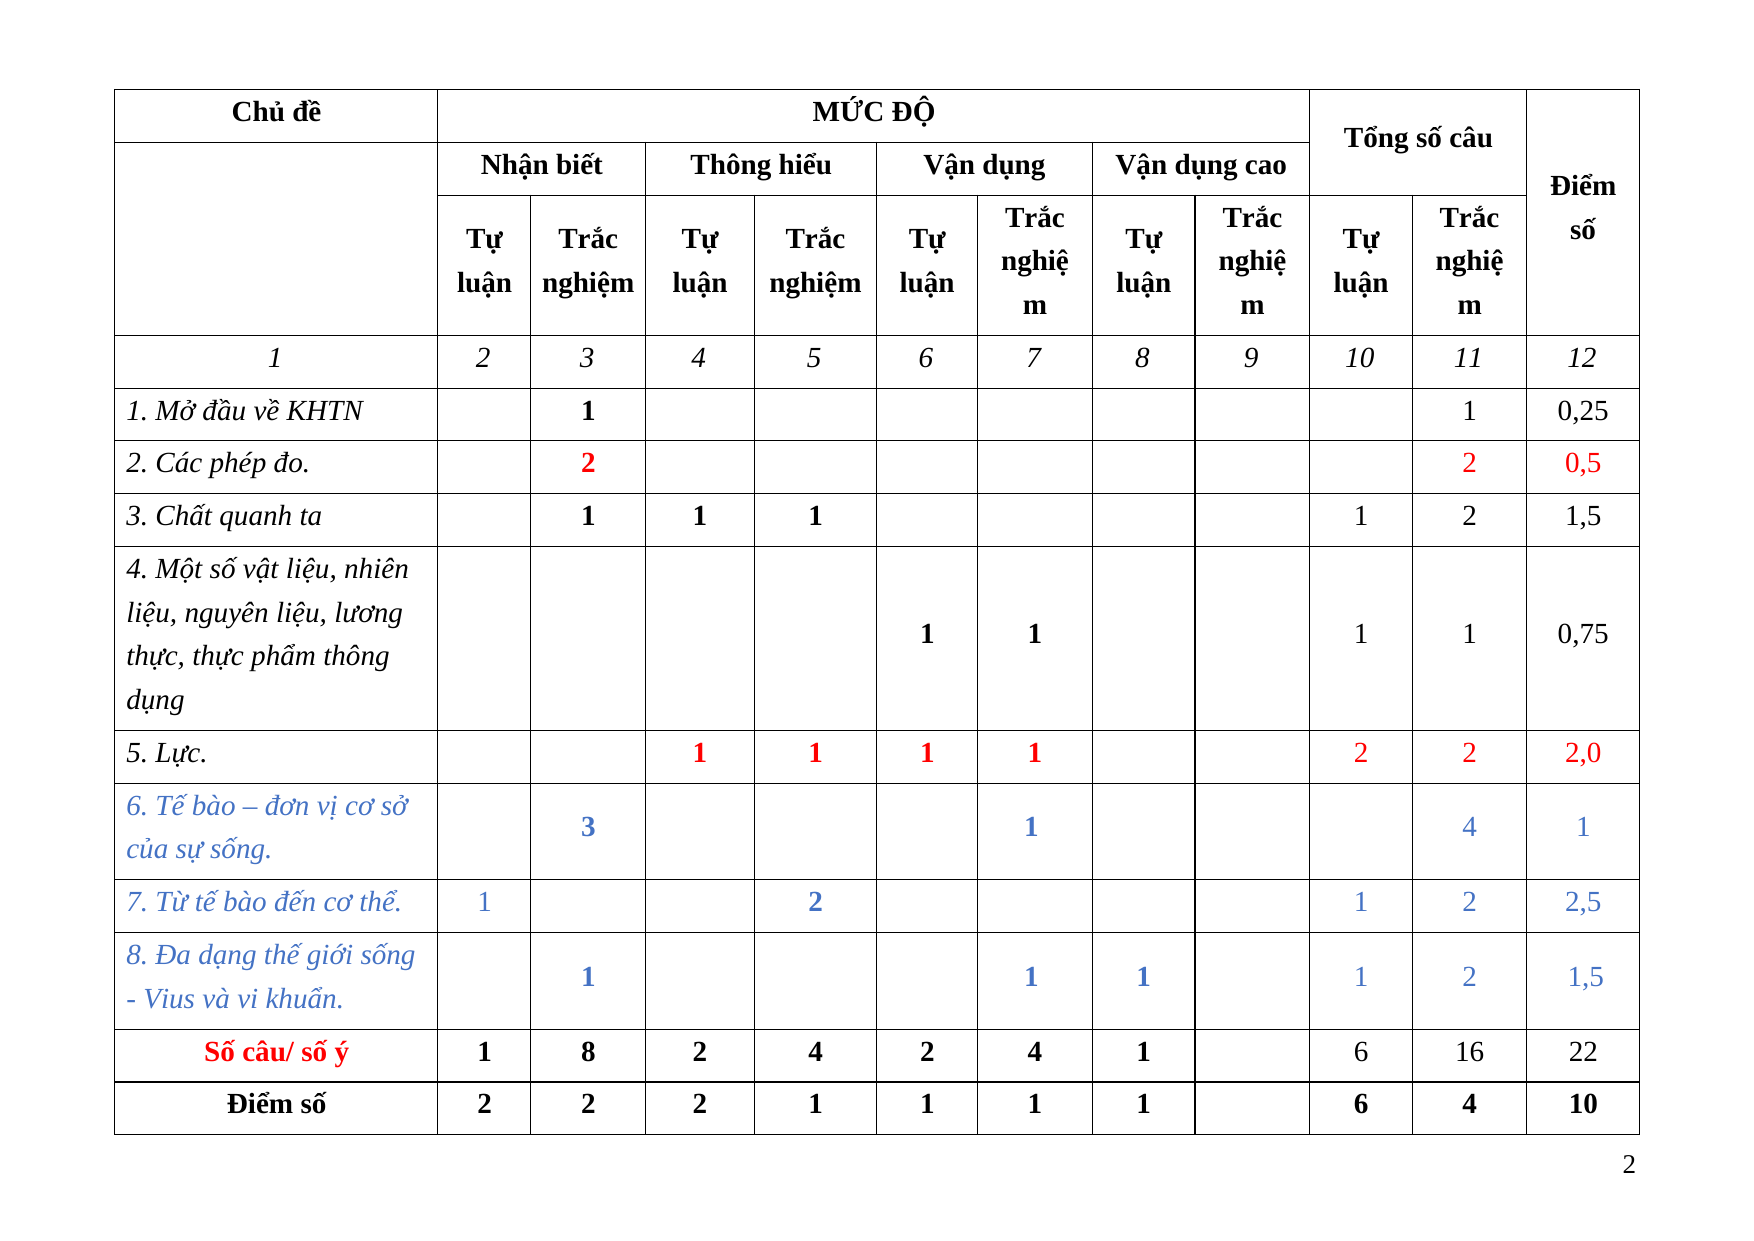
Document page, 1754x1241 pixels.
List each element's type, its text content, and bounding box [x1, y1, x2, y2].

table_cell 1 [1413, 547, 1526, 730]
table_cell 1 [1413, 389, 1526, 440]
table_cell [1310, 389, 1412, 440]
table_cell 8 [1093, 336, 1194, 387]
table_cell Số câu/ số ý [115, 1030, 437, 1081]
table_cell [877, 933, 977, 1028]
table_cell [1310, 441, 1412, 493]
table_cell 6 [1310, 1083, 1412, 1134]
table_cell 2 [1413, 441, 1526, 493]
table_cell 4 [978, 1030, 1092, 1081]
table_cell [1196, 441, 1309, 493]
table_cell 1 [438, 880, 530, 932]
table_cell 1. Mở đầu về KHTN [115, 389, 437, 440]
table_cell 1 [978, 547, 1092, 730]
table_cell [646, 441, 754, 493]
table_cell 1 [978, 731, 1092, 783]
table_cell 12 [1527, 336, 1639, 387]
table_cell [877, 784, 977, 879]
table_cell 1 [755, 731, 876, 783]
table_cell 8. Đa dạng thế giới sống - Vius và vi khuẩn. [115, 933, 437, 1028]
table_cell Vận dụng [877, 143, 1092, 194]
table_cell 1 [531, 494, 645, 546]
table_cell 1 [1093, 933, 1194, 1028]
table_cell [1196, 880, 1309, 932]
table_cell [1196, 494, 1309, 546]
table_cell 1 [978, 784, 1092, 879]
table_cell [978, 494, 1092, 546]
table_cell 2 [646, 1083, 754, 1134]
table_header Chủ đề [115, 90, 437, 142]
table_cell [646, 389, 754, 440]
table_cell [755, 784, 876, 879]
table_cell 1 [646, 494, 754, 546]
table_cell [438, 933, 530, 1028]
table_cell [1196, 933, 1309, 1028]
table_cell [978, 389, 1092, 440]
table_cell 2 [1413, 880, 1526, 932]
table_cell 7 [978, 336, 1092, 387]
table_cell Điểm số [115, 1083, 437, 1134]
table_cell 4 [755, 1030, 876, 1081]
table_cell [755, 933, 876, 1028]
table_cell [115, 143, 437, 334]
table_cell 0,25 [1527, 389, 1639, 440]
table_cell 7. Từ tế bào đến cơ thể. [115, 880, 437, 932]
table_cell 10 [1310, 336, 1412, 387]
table_cell 4. Một số vật liệu, nhiên liệu, nguyên liệu, lương thực, thực phẩm thông dụng [115, 547, 437, 730]
table_cell Tự luận [1093, 196, 1194, 334]
table_cell Trắc nghiệm [978, 196, 1092, 334]
table_cell 0,5 [1527, 441, 1639, 493]
table_cell 1 [1310, 880, 1412, 932]
table_cell [646, 933, 754, 1028]
table_cell Nhận biết [438, 143, 645, 194]
table_header MỨC ĐỘ [438, 90, 1309, 142]
table_cell [1093, 880, 1194, 932]
table_cell 2 [1413, 494, 1526, 546]
table_cell [531, 731, 645, 783]
table_cell Tự luận [646, 196, 754, 334]
table_cell [978, 880, 1092, 932]
table_cell 2 [531, 1083, 645, 1134]
table_cell Vận dụng cao [1093, 143, 1309, 194]
table_cell [438, 731, 530, 783]
table_cell [1196, 389, 1309, 440]
table_cell Tự luận [877, 196, 977, 334]
table_cell [438, 389, 530, 440]
table_cell [438, 441, 530, 493]
table_header Tổng số câu [1310, 90, 1526, 194]
table_cell 2 [1413, 731, 1526, 783]
table_cell 1 [1093, 1083, 1194, 1134]
table_cell [646, 880, 754, 932]
table_cell 2. Các phép đo. [115, 441, 437, 493]
table_cell [1196, 547, 1309, 730]
table_cell 22 [1527, 1030, 1639, 1081]
table_cell 6. Tế bào – đơn vị cơ sở của sự sống. [115, 784, 437, 879]
table_cell 2,0 [1527, 731, 1639, 783]
table_cell [1093, 784, 1194, 879]
table_cell [1196, 784, 1309, 879]
table_cell 1 [978, 933, 1092, 1028]
table_cell [1196, 1030, 1309, 1081]
table_cell [531, 547, 645, 730]
table_cell Trắc nghiệm [531, 196, 645, 334]
table_cell 1 [1527, 784, 1639, 879]
table_cell [1093, 389, 1194, 440]
table_cell [877, 389, 977, 440]
table_cell 1 [646, 731, 754, 783]
table_cell 1 [1310, 547, 1412, 730]
table_cell 3 [531, 784, 645, 879]
table_cell [1093, 731, 1194, 783]
table_cell 1 [877, 547, 977, 730]
table_cell [877, 880, 977, 932]
table_cell 4 [646, 336, 754, 387]
table_cell 2 [531, 441, 645, 493]
table_cell [978, 441, 1092, 493]
table_cell 6 [1310, 1030, 1412, 1081]
table_cell [1196, 731, 1309, 783]
table_cell 11 [1413, 336, 1526, 387]
table_cell [646, 784, 754, 879]
table_cell 1 [755, 494, 876, 546]
table_cell 3. Chất quanh ta [115, 494, 437, 546]
table_cell 1 [438, 1030, 530, 1081]
table_cell [755, 547, 876, 730]
table_cell 0,75 [1527, 547, 1639, 730]
table_cell [531, 880, 645, 932]
table_cell [1093, 494, 1194, 546]
table_cell 2,5 [1527, 880, 1639, 932]
table_cell 1 [1310, 494, 1412, 546]
table_cell [646, 547, 754, 730]
table_cell 9 [1196, 336, 1309, 387]
table_cell [877, 441, 977, 493]
table_cell [438, 494, 530, 546]
table_cell 10 [1527, 1083, 1639, 1134]
table_cell 5 [755, 336, 876, 387]
table_cell [1310, 784, 1412, 879]
table_cell 4 [1413, 1083, 1526, 1134]
table_cell [755, 389, 876, 440]
table_cell [438, 547, 530, 730]
table_cell 2 [438, 336, 530, 387]
table_cell 1 [877, 1083, 977, 1134]
table_cell 3 [531, 336, 645, 387]
table_cell 2 [438, 1083, 530, 1134]
table_cell [1196, 1083, 1309, 1134]
table_cell 1 [978, 1083, 1092, 1134]
table_cell Tự luận [1310, 196, 1412, 334]
table_cell Trắc nghiệm [1196, 196, 1309, 334]
table_cell [1093, 547, 1194, 730]
table_cell 16 [1413, 1030, 1526, 1081]
table_cell 8 [531, 1030, 645, 1081]
table_cell Thông hiểu [646, 143, 876, 194]
table_cell [877, 494, 977, 546]
table_cell 1 [1310, 933, 1412, 1028]
table_cell 1 [531, 933, 645, 1028]
table_cell [438, 784, 530, 879]
table_cell Trắc nghiệm [1413, 196, 1526, 334]
table_cell 2 [1413, 933, 1526, 1028]
table_cell 1 [755, 1083, 876, 1134]
table_cell Tự luận [438, 196, 530, 334]
table_cell 5. Lực. [115, 731, 437, 783]
table_cell 2 [877, 1030, 977, 1081]
table_cell 1 [877, 731, 977, 783]
table_cell 1 [115, 336, 437, 387]
table_cell 4 [1413, 784, 1526, 879]
table_cell 2 [1310, 731, 1412, 783]
table_cell 1 [1093, 1030, 1194, 1081]
table_cell 2 [755, 880, 876, 932]
table_cell [755, 441, 876, 493]
table_cell 1,5 [1527, 494, 1639, 546]
table_cell 1 [531, 389, 645, 440]
table_cell 1,5 [1527, 933, 1639, 1028]
table_header Điểm số [1527, 90, 1639, 334]
table_cell [1093, 441, 1194, 493]
table_cell 6 [877, 336, 977, 387]
table_cell 2 [646, 1030, 754, 1081]
table_cell Trắc nghiệm [755, 196, 876, 334]
